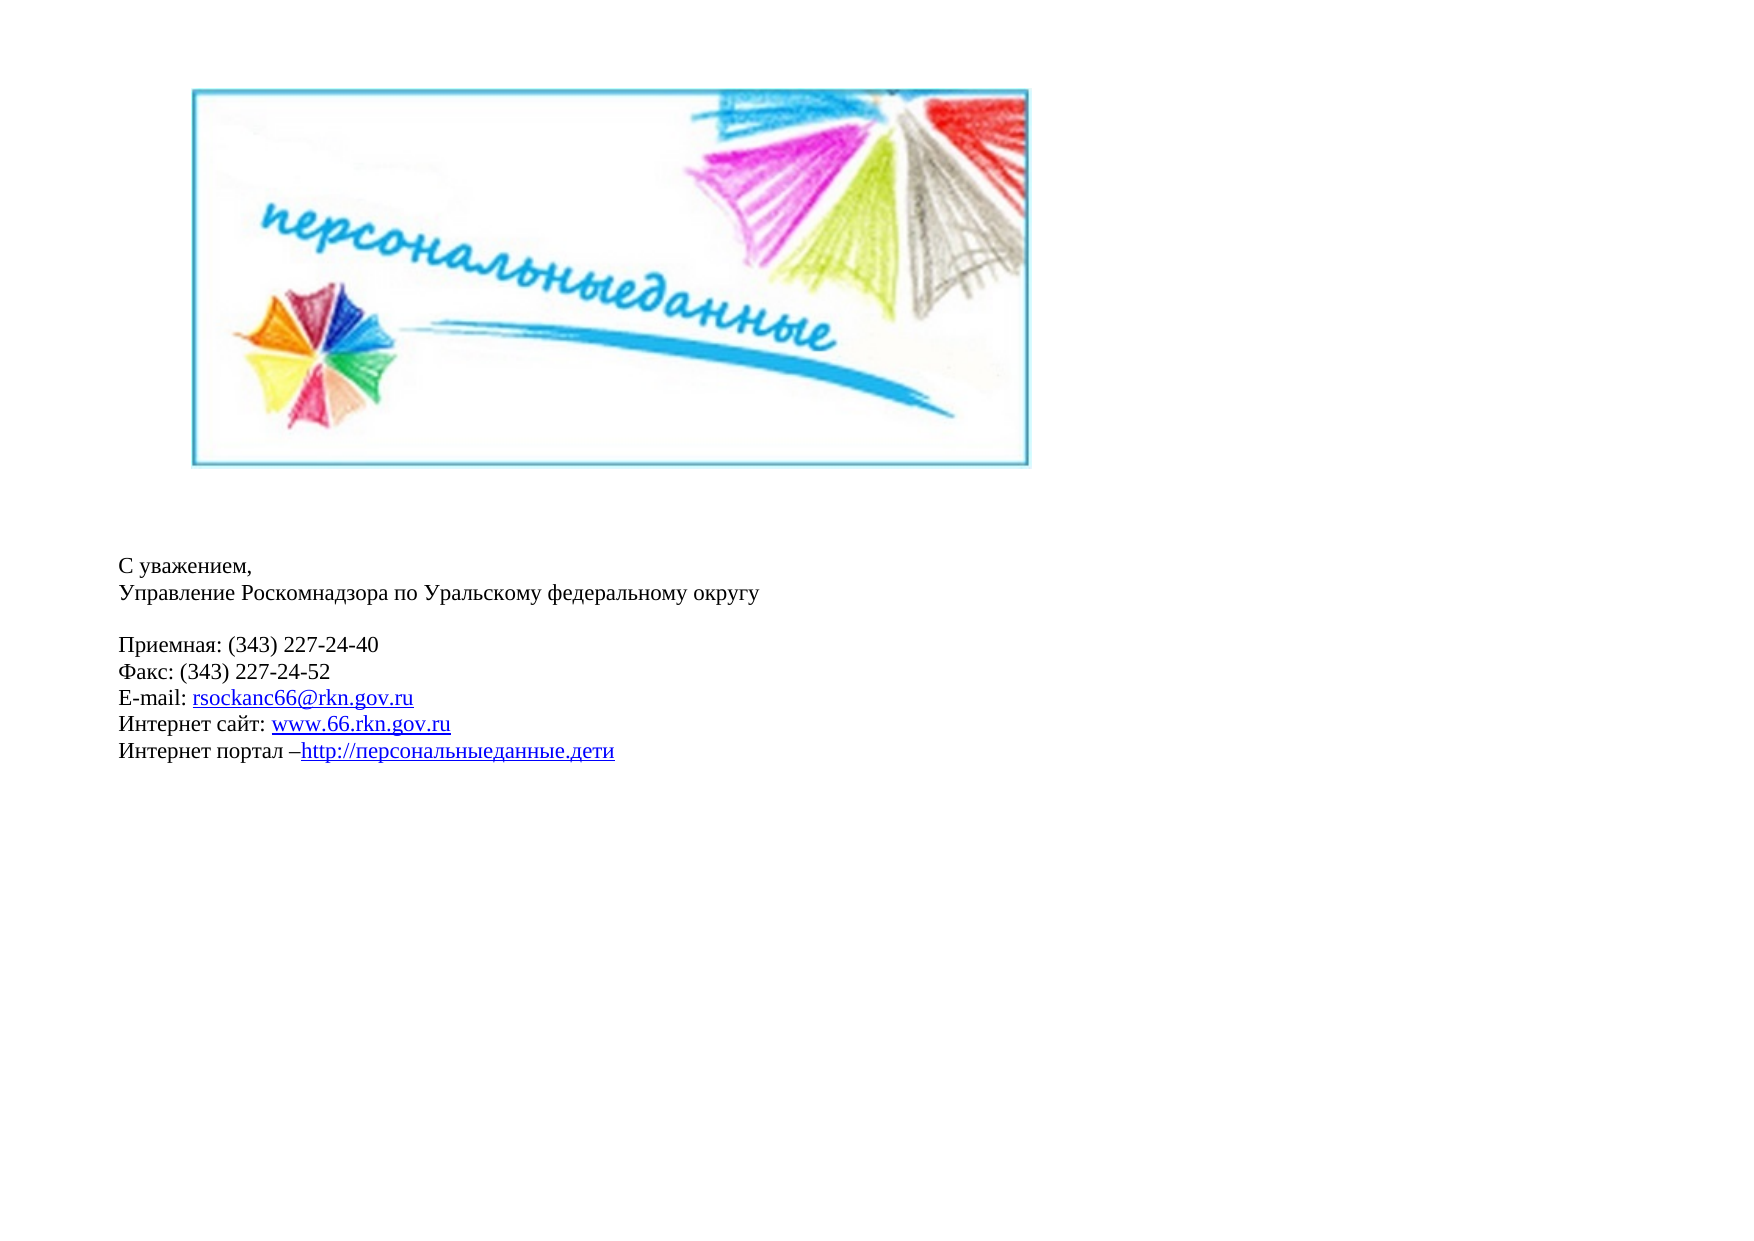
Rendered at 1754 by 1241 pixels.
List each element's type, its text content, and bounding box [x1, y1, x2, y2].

text Приемная: (343) 227-24-40 [118, 631, 1636, 658]
text Интернет портал –http://персональныеданные.дети [118, 737, 1636, 763]
text Управление Роскомнадзора по Уральскому федеральному округу [118, 579, 1636, 605]
picture [191, 88, 1032, 469]
text E-mail: rsockanc66@rkn.gov.ru [118, 684, 1636, 711]
text Интернет сайт: www.66.rkn.gov.ru [118, 711, 1636, 737]
text Факс: (343) 227-24-52 [118, 658, 1636, 684]
text С уважением, [118, 552, 1636, 579]
